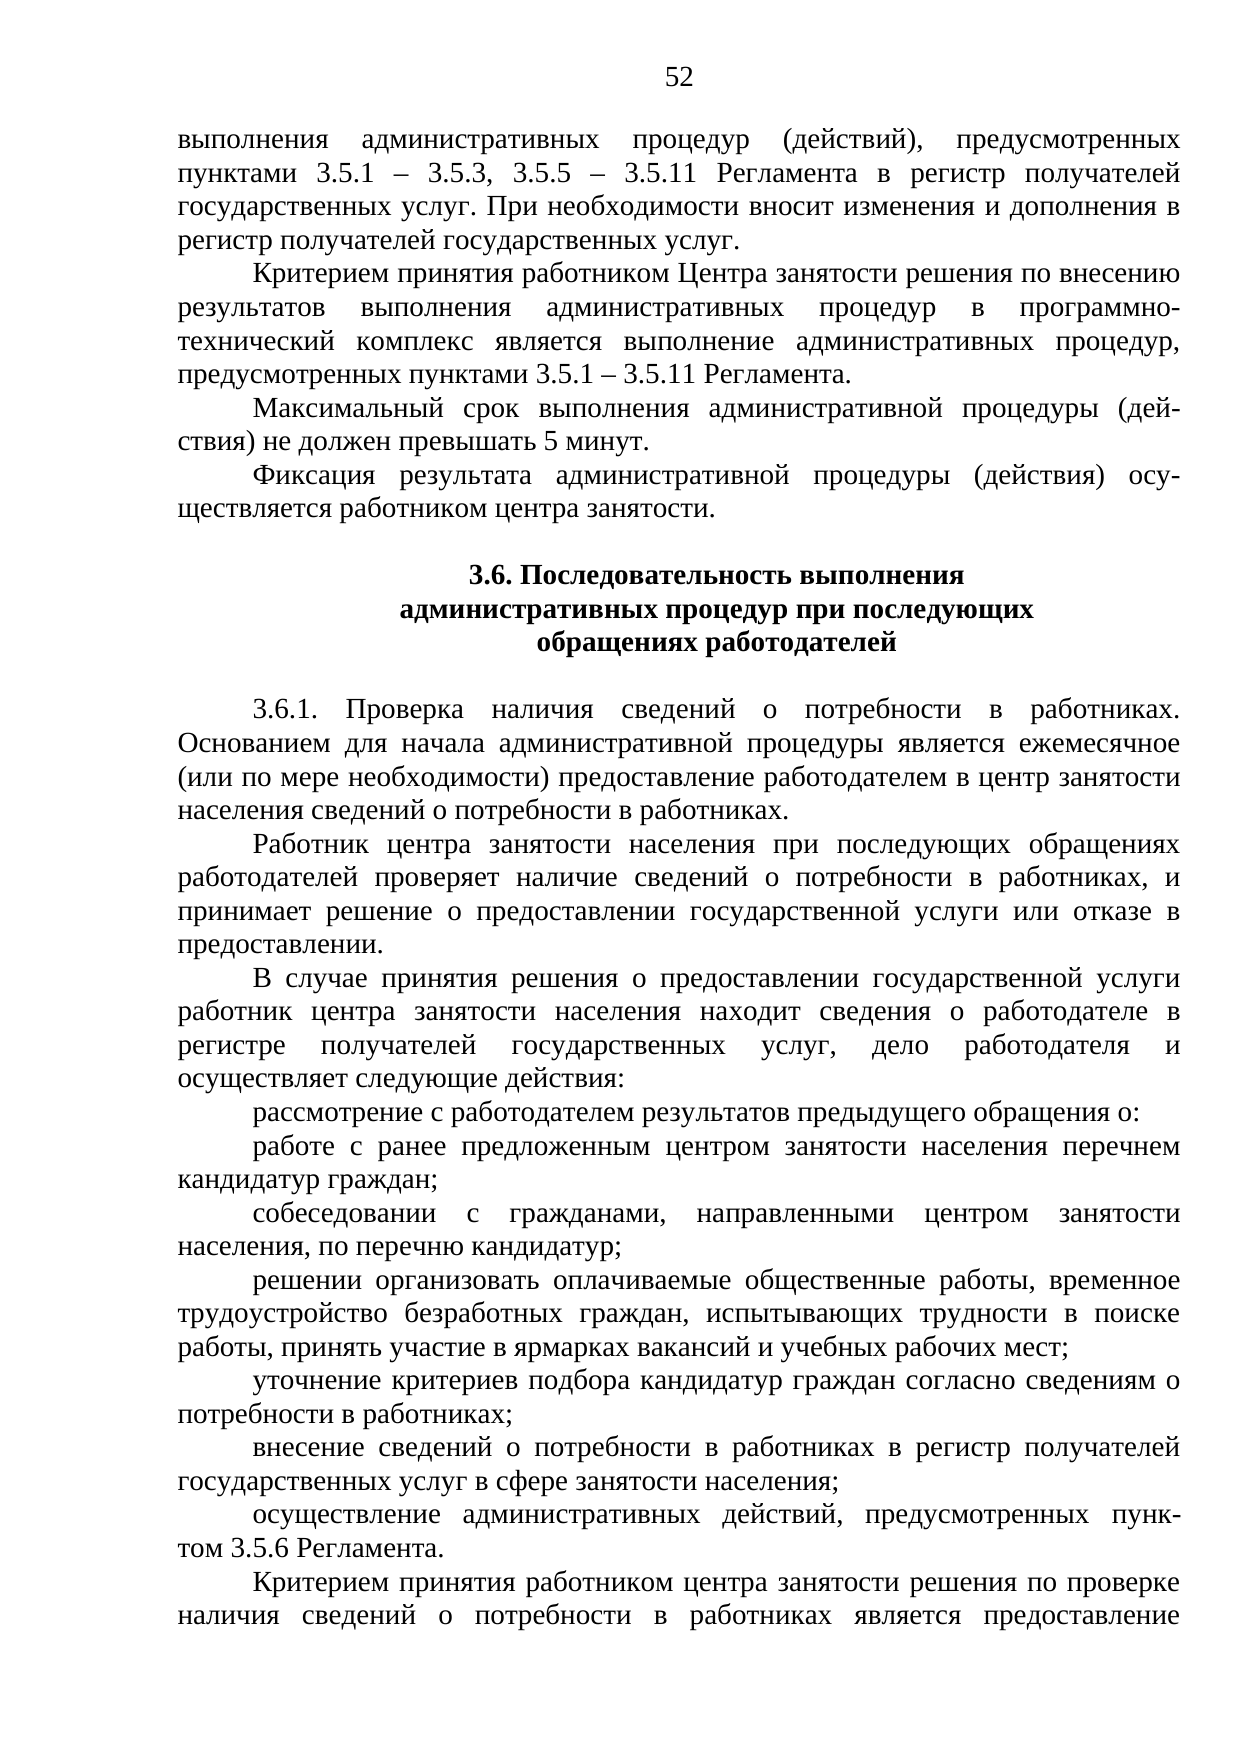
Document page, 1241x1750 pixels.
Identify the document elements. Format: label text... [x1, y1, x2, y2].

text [177, 1564, 1181, 1631]
text собеседовании с гражданами, направленными центром занятости населения, по перечню кандидатур; [177, 1195, 1181, 1262]
text 3.6. Последовательность выполнения [177, 557, 1181, 591]
text Максимальный срок выполнения административной процедуры (дей-ствия) не должен превышать 5 минут. [177, 390, 1181, 457]
text Работник центра занятости населения при последующих обращениях работодателей проверяет наличие сведений о потребности в работниках, и принимает решение о предоставлении государственной услуги или отказе в предоставлении. [177, 826, 1181, 960]
text уточнение критериев подбора кандидатур граждан согласно сведениям о потребности в работниках; [177, 1362, 1181, 1429]
text 3.6.1. Проверка наличия сведений о потребности в работниках. Основанием для начала административной процедуры является ежемесячное (или по мере необходимости) предоставление работодателем в центр занятости населения сведений о потребности в работниках. [177, 692, 1181, 826]
text внесение сведений о потребности в работниках в регистр получателей государственных услуг в сфере занятости населения; [177, 1429, 1181, 1497]
text административных процедур при последующих [177, 591, 1181, 624]
text Критерием принятия работником Центра занятости решения по внесению результатов выполнения административных процедур в программно-технический комплекс является выполнение административных процедур, предусмотренных пунктами 3.5.1 – 3.5.11 Регламента. [177, 256, 1181, 390]
text решении организовать оплачиваемые общественные работы, временное трудоустройство безработных граждан, испытывающих трудности в поиске работы, принять участие в ярмарках вакансий и учебных рабочих мест; [177, 1262, 1181, 1362]
text В случае принятия решения о предоставлении государственной услуги работник центра занятости населения находит сведения о работодателе в регистре получателей государственных услуг, дело работодателя и осуществляет следующие действия: [177, 960, 1181, 1094]
text Фиксация результата административной процедуры (действия) осу-ществляется работником центра занятости. [177, 457, 1181, 524]
text работе с ранее предложенным центром занятости населения перечнем кандидатур граждан; [177, 1128, 1181, 1195]
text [177, 121, 1181, 256]
text рассмотрение с работодателем результатов предыдущего обращения о: [177, 1094, 1181, 1128]
text обращениях работодателей [177, 624, 1181, 658]
text осуществление административных действий, предусмотренных пунк- том 3.5.6 Регламента. [177, 1497, 1181, 1564]
